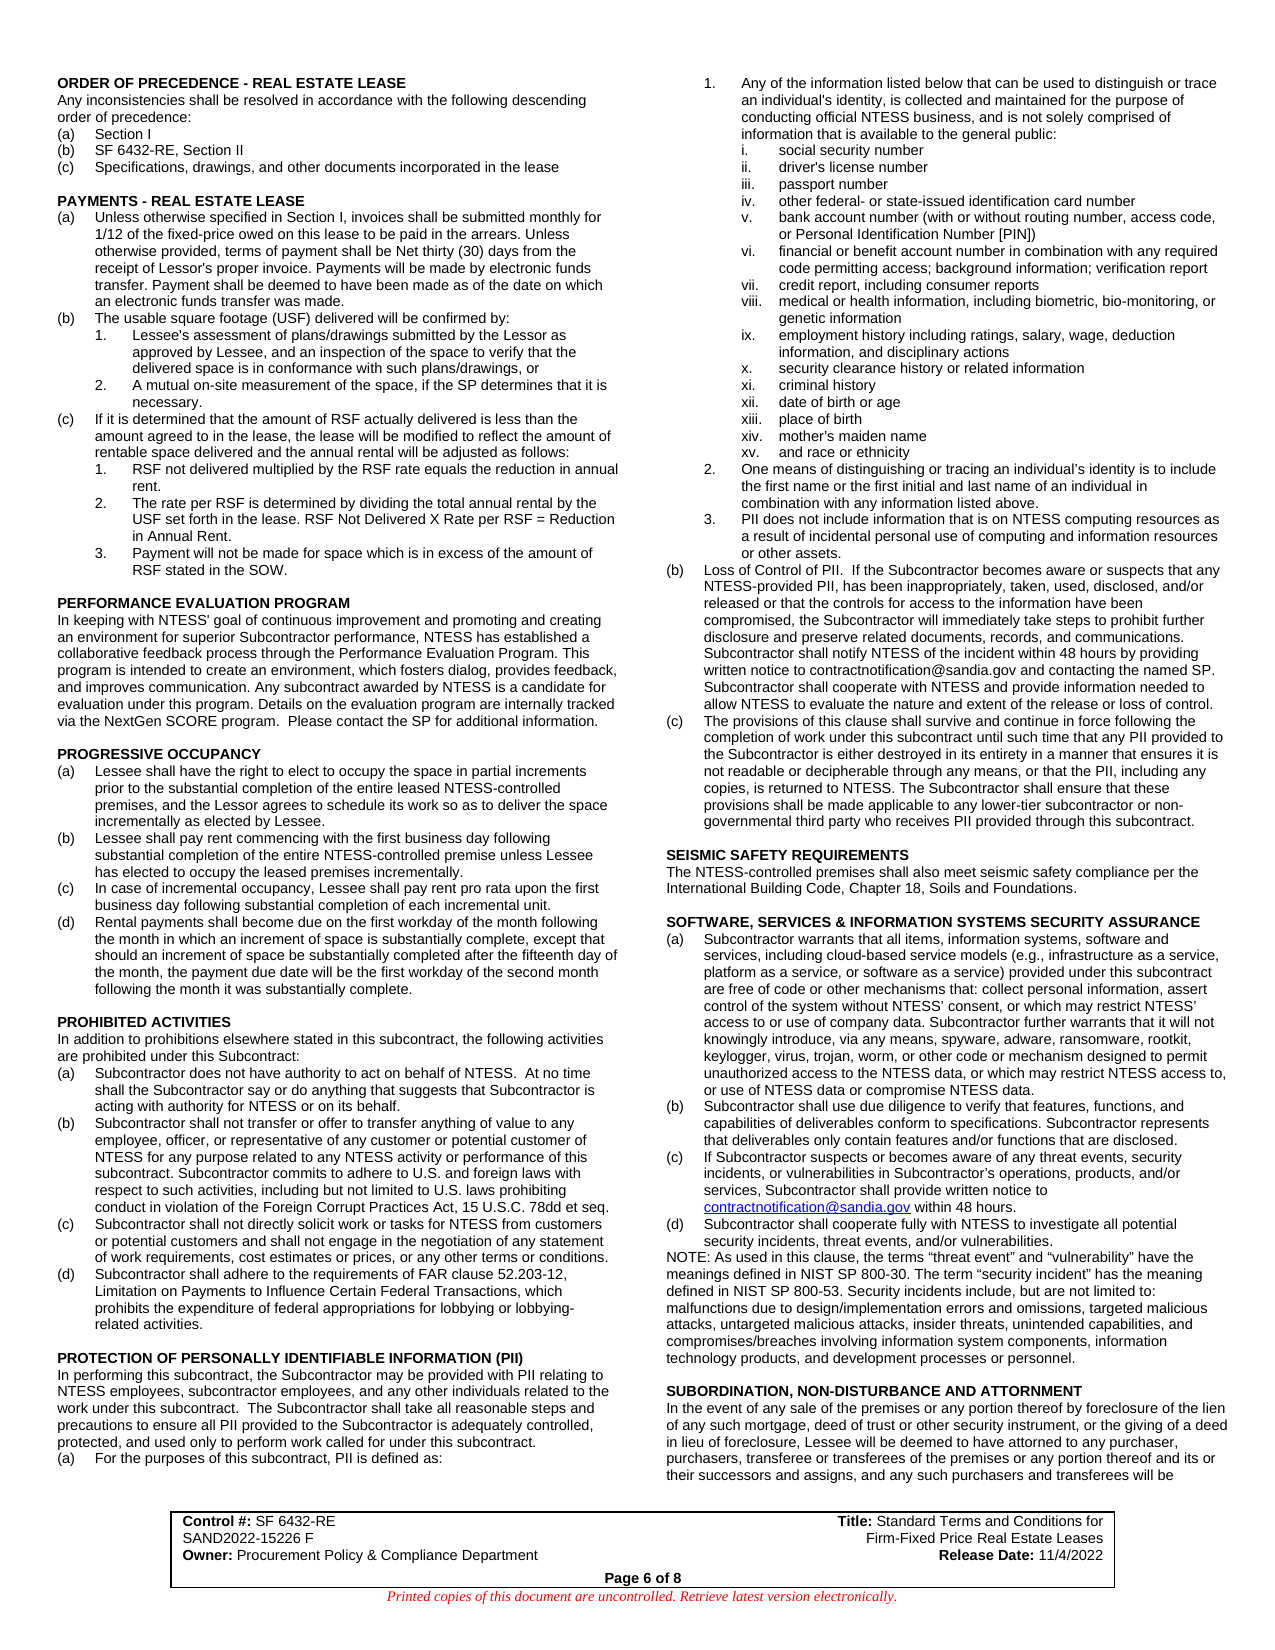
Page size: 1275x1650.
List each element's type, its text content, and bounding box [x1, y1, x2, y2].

list social security number [741, 142, 1228, 159]
subtitle SUBORDINATION, NON-DISTURBANCE AND ATTORNMENT [666, 1383, 1228, 1400]
list The provisions of this clause shall survive and continue in force following the completion of work under this subcontract until such time that any PII provided to the Subcontractor is either destroyed in its entirety in a manner that ensures it is not readable or decipherable through any means, or that the PII, including any copies, is returned to NTESS. The Subcontractor shall ensure that these provisions shall be made applicable to any lower-tier subcontractor or non-governmental third party who receives PII provided through this subcontract. [666, 712, 1228, 830]
list One means of distinguishing or tracing an individual’s identity is to include the first name or the first initial and last name of an individual in combination with any information listed above. [703, 461, 1228, 511]
list Any of the information listed below that can be used to distinguish or trace an individual's identity, is collected and maintained for the purpose of conducting official NTESS business, and is not solely comprised of information that is available to the general public: [703, 75, 1228, 142]
list The usable square footage (USF) delivered will be confirmed by: [57, 310, 619, 327]
text NOTE: As used in this clause, the terms “threat event” and “vulnerability” have the meanings defined in NIST SP 800-30. The term “security incident” has the meaning defined in NIST SP 800-53. Security incidents include, but are not limited to: malfunctions due to design/implementation errors and omissions, targeted malicious attacks, untargeted malicious attacks, insider threats, unintended capabilities, and compromises/breaches involving information system components, information technology products, and development processes or personnel. [666, 1249, 1228, 1366]
text Any inconsistencies shall be resolved in accordance with the following descending order of precedence: [57, 92, 619, 125]
list employment history including ratings, salary, wage, deduction information, and disciplinary actions [741, 327, 1228, 360]
list A mutual on-site measurement of the space, if the SP determines that it is necessary. [94, 377, 619, 410]
list medical or health information, including biometric, bio-monitoring, or genetic information [741, 293, 1228, 327]
list driver's license number [741, 159, 1228, 176]
list bank account number (with or without routing number, access code, or Personal Identification Number [PIN]) [741, 209, 1228, 243]
list Subcontractor shall use due diligence to verify that features, functions, and capabilities of deliverables conform to specifications. Subcontractor represents that deliverables only contain features and/or functions that are disclosed. [666, 1098, 1228, 1148]
list Lessee shall have the right to elect to occupy the space in partial increments prior to the substantial completion of the entire leased NTESS-controlled premises, and the Lessor agrees to schedule its work so as to deliver the space incrementally as elected by Lessee. [57, 763, 619, 830]
subtitle SOFTWARE, SERVICES & INFORMATION SYSTEMS SECURITY ASSURANCE [666, 913, 1228, 930]
list Section I [57, 125, 619, 142]
list If it is determined that the amount of RSF actually delivered is less than the amount agreed to in the lease, the lease will be modified to reflect the amount of rentable space delivered and the annual rental will be adjusted as follows: [57, 410, 619, 461]
list security clearance history or related information [741, 360, 1228, 377]
subtitle PROGRESSIVE OCCUPANCY [57, 746, 619, 763]
subtitle SEISMIC SAFETY REQUIREMENTS [666, 846, 1228, 863]
list Unless otherwise specified in Section I, invoices shall be submitted monthly for 1/12 of the fixed-price owed on this lease to be paid in the arrears. Unless otherwise provided, terms of payment shall be Net thirty (30) days from the receipt of Lessor's proper invoice. Payments will be made by electronic funds transfer. Payment shall be deemed to have been made as of the date on which an electronic funds transfer was made. [57, 209, 619, 310]
list For the purposes of this subcontract, PII is defined as: [57, 1450, 619, 1467]
list Subcontractor shall cooperate fully with NTESS to investigate all potential security incidents, threat events, and/or vulnerabilities. [666, 1215, 1228, 1249]
subtitle PERFORMANCE EVALUATION PROGRAM [57, 595, 619, 612]
list credit report, including consumer reports [741, 276, 1228, 293]
list Lessee shall pay rent commencing with the first business day following substantial completion of the entire NTESS-controlled premise unless Lessee has elected to occupy the leased premises incrementally. [57, 830, 619, 880]
list Rental payments shall become due on the first workday of the month following the month in which an increment of space is substantially complete, except that should an increment of space be substantially completed after the fifteenth day of the month, the payment due date will be the first workday of the second month following the month it was substantially complete. [57, 913, 619, 997]
list other federal- or state-issued identification card number [741, 192, 1228, 209]
subtitle PROTECTION OF PERSONALLY IDENTIFIABLE INFORMATION (PII) [57, 1349, 619, 1366]
list PII does not include information that is on NTESS computing resources as a result of incidental personal use of computing and information resources or other assets. [703, 511, 1228, 561]
subtitle PAYMENTS - REAL ESTATE LEASE [57, 192, 619, 209]
subtitle ORDER OF PRECEDENCE - REAL ESTATE LEASE [57, 75, 619, 92]
list criminal history [741, 377, 1228, 394]
subtitle PROHIBITED ACTIVITIES [57, 1014, 619, 1031]
list Subcontractor shall not transfer or offer to transfer anything of value to any employee, officer, or representative of any customer or potential customer of NTESS for any purpose related to any NTESS activity or performance of this subcontract. Subcontractor commits to adhere to U.S. and foreign laws with respect to such activities, including but not limited to U.S. laws prohibiting conduct in violation of the Foreign Corrupt Practices Act, 15 U.S.C. 78dd et seq. [57, 1115, 619, 1215]
list financial or benefit account number in combination with any required code permitting access; background information; verification report [741, 243, 1228, 276]
list place of birth [741, 410, 1228, 427]
list Subcontractor does not have authority to act on behalf of NTESS. At no time shall the Subcontractor say or do anything that suggests that Subcontractor is acting with authority for NTESS or on its behalf. [57, 1064, 619, 1115]
list Lessee's assessment of plans/drawings submitted by the Lessor as approved by Lessee, and an inspection of the space to verify that the delivered space is in conformance with such plans/drawings, or [94, 327, 619, 377]
list In case of incremental occupancy, Lessee shall pay rent pro rata upon the first business day following substantial completion of each incremental unit. [57, 880, 619, 913]
text In addition to prohibitions elsewhere stated in this subcontract, the following activities are prohibited under this Subcontract: [57, 1031, 619, 1064]
list Subcontractor shall adhere to the requirements of FAR clause 52.203-12, Limitation on Payments to Influence Certain Federal Transactions, which prohibits the expenditure of federal appropriations for lobbying or lobbying-related activities. [57, 1266, 619, 1333]
list Specifications, drawings, and other documents incorporated in the lease [57, 159, 619, 176]
list Loss of Control of PII. If the Subcontractor becomes aware or suspects that any NTESS-provided PII, has been inappropriately, taken, used, disclosed, and/or released or that the controls for access to the information have been compromised, the Subcontractor will immediately take steps to prohibit further disclosure and preserve related documents, records, and communications. Subcontractor shall notify NTESS of the incident within 48 hours by providing written notice to contractnotification@sandia.gov and contacting the named SP. Subcontractor shall cooperate with NTESS and provide information needed to allow NTESS to evaluate the nature and extent of the release or loss of control. [666, 561, 1228, 712]
list The rate per RSF is determined by dividing the total annual rental by the USF set forth in the lease. RSF Not Delivered X Rate per RSF = Reduction in Annual Rent. [94, 494, 619, 544]
list date of birth or age [741, 394, 1228, 410]
list Subcontractor warrants that all items, information systems, software and services, including cloud-based service models (e.g., infrastructure as a service, platform as a service, or software as a service) provided under this subcontract are free of code or other mechanisms that: collect personal information, assert control of the system without NTESS’ consent, or which may restrict NTESS’ access to or use of company data. Subcontractor further warrants that it will not knowingly introduce, via any means, spyware, adware, ransomware, rootkit, keylogger, virus, trojan, worm, or other code or mechanism designed to permit unauthorized access to the NTESS data, or which may restrict NTESS access to, or use of NTESS data or compromise NTESS data. [666, 930, 1228, 1098]
list SF 6432-RE, Section II [57, 142, 619, 159]
list Subcontractor shall not directly solicit work or tasks for NTESS from customers or potential customers and shall not engage in the negotiation of any statement of work requirements, cost estimates or prices, or any other terms or conditions. [57, 1215, 619, 1266]
list and race or ethnicity [741, 444, 1228, 461]
subtitle In keeping with NTESS' goal of continuous improvement and promoting and creating an environment for superior Subcontractor performance, NTESS has established a collaborative feedback process through the Performance Evaluation Program. This program is intended to create an environment, which fosters dialog, provides feedback, and improves communication. Any subcontract awarded by NTESS is a candidate for evaluation under this program. Details on the evaluation program are internally tracked via the NextGen SCORE program. Please contact the SP for additional information. [57, 612, 619, 729]
text The NTESS-controlled premises shall also meet seismic safety compliance per the International Building Code, Chapter 18, Soils and Foundations. [666, 863, 1228, 897]
list passport number [741, 176, 1228, 192]
text In performing this subcontract, the Subcontractor may be provided with PII relating to NTESS employees, subcontractor employees, and any other individuals related to the work under this subcontract. The Subcontractor shall take all reasonable steps and precautions to ensure all PII provided to the Subcontractor is adequately controlled, protected, and used only to perform work called for under this subcontract. [57, 1366, 619, 1450]
list Payment will not be made for space which is in excess of the amount of RSF stated in the SOW. [94, 544, 619, 578]
list If Subcontractor suspects or becomes aware of any threat events, security incidents, or vulnerabilities in Subcontractor’s operations, products, and/or services, Subcontractor shall provide written notice to contractnotification@sandia.gov within 48 hours. [666, 1148, 1228, 1215]
list mother’s maiden name [741, 427, 1228, 444]
list RSF not delivered multiplied by the RSF rate equals the reduction in annual rent. [94, 461, 619, 494]
